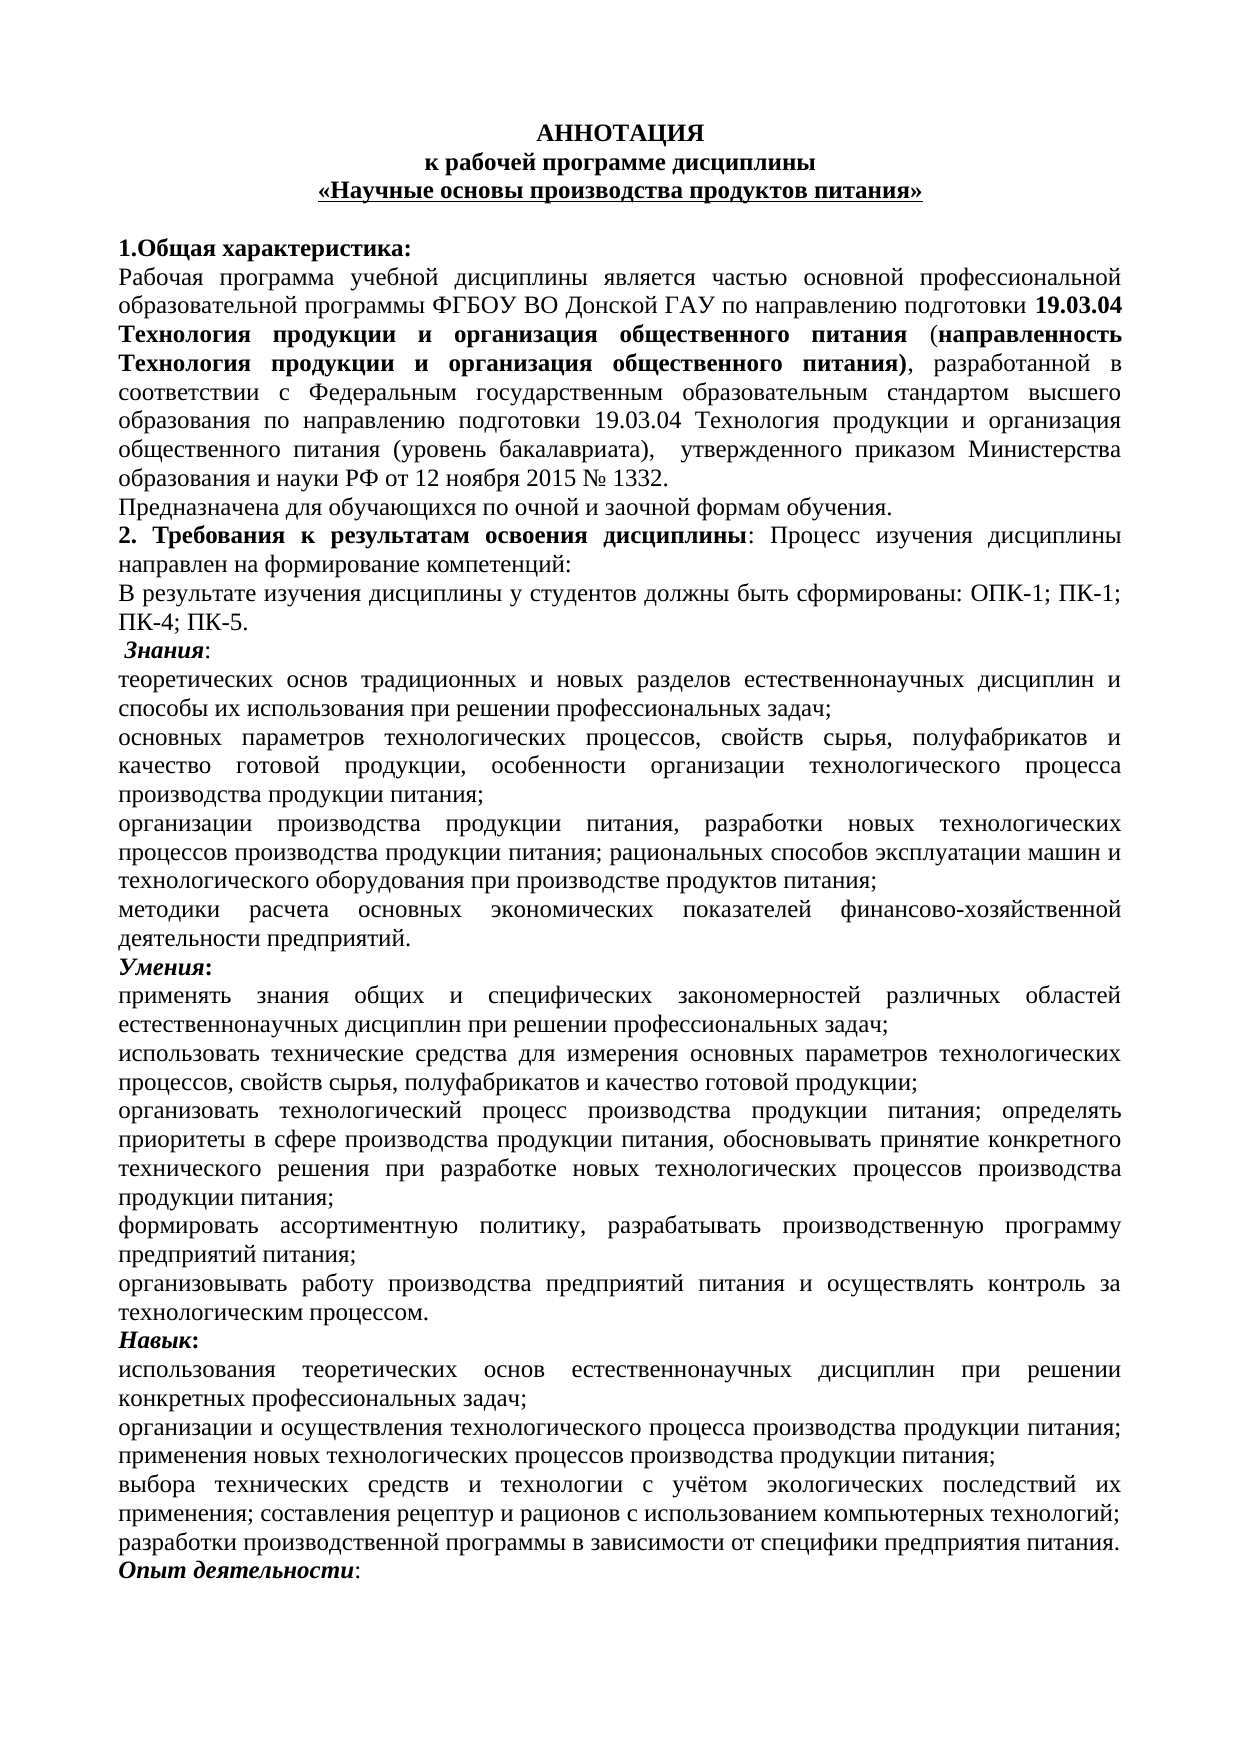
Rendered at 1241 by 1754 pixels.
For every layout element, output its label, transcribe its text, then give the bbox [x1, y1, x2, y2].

text использования теоретических основ естественнонаучных дисциплин при решении конкретных профессиональных задач; [118, 1354, 1122, 1412]
text 1.Общая характеристика: [118, 233, 1122, 262]
text Опыт деятельности: [118, 1556, 1122, 1584]
text Предназначена для обучающихся по очной и заочной формам обучения. [118, 492, 1122, 521]
text разработки производственной программы в зависимости от специфики предприятия питания. [118, 1527, 1122, 1556]
text «Научные основы производства продуктов питания» [118, 176, 1122, 204]
text теоретических основ традиционных и новых разделов естественнонаучных дисциплин и способы их использования при решении профессиональных задач; [118, 664, 1122, 722]
text В результате изучения дисциплины у студентов должны быть сформированы: ОПК-1; ПК-1; ПК-4; ПК-5. [118, 578, 1122, 636]
text организации и осуществления технологического процесса производства продукции питания; применения новых технологических процессов производства продукции питания; [118, 1412, 1122, 1469]
text организации производства продукции питания, разработки новых технологических процессов производства продукции питания; рациональных способов эксплуатации машин и технологического оборудования при производстве продуктов питания; [118, 808, 1122, 894]
text к рабочей программе дисциплины [118, 147, 1122, 176]
text выбора технических средств и технологии с учётом экологических последствий их применения; составления рецептур и рационов с использованием компьютерных технологий; [118, 1469, 1122, 1527]
text Знания: [118, 636, 1122, 664]
text Рабочая программа учебной дисциплины является частью основной профессиональной образовательной программы ФГБОУ ВО Донской ГАУ по направлению подготовки 19.03.04 Технология продукции и организация общественного питания (направленность Технология продукции и организация общественного питания), разработанной в соответствии с Федеральным государственным образовательным стандартом высшего образования по направлению подготовки 19.03.04 Технология продукции и организация общественного питания (уровень бакалавриата), утвержденного приказом Министерства образования и науки РФ от 12 ноября 2015 № 1332. [118, 262, 1122, 492]
text формировать ассортиментную политику, разрабатывать производственную программу предприятий питания; [118, 1211, 1122, 1268]
text методики расчета основных экономических показателей финансово-хозяйственной деятельности предприятий. [118, 894, 1122, 952]
text основных параметров технологических процессов, свойств сырья, полуфабрикатов и качество готовой продукции, особенности организации технологического процесса производства продукции питания; [118, 722, 1122, 808]
text применять знания общих и специфических закономерностей различных областей естественнонаучных дисциплин при решении профессиональных задач; [118, 981, 1122, 1038]
text Навык: [118, 1326, 1122, 1354]
text Умения: [118, 952, 1122, 981]
text организовать технологический процесс производства продукции питания; определять приоритеты в сфере производства продукции питания, обосновывать принятие конкретного технического решения при разработке новых технологических процессов производства продукции питания; [118, 1096, 1122, 1211]
text АННОТАЦИЯ [118, 118, 1122, 147]
text использовать технические средства для измерения основных параметров технологических процессов, свойств сырья, полуфабрикатов и качество готовой продукции; [118, 1038, 1122, 1096]
text 2. Требования к результатам освоения дисциплины: Процесс изучения дисциплины направлен на формирование компетенций: [118, 521, 1122, 578]
text организовывать работу производства предприятий питания и осуществлять контроль за технологическим процессом. [118, 1268, 1122, 1326]
